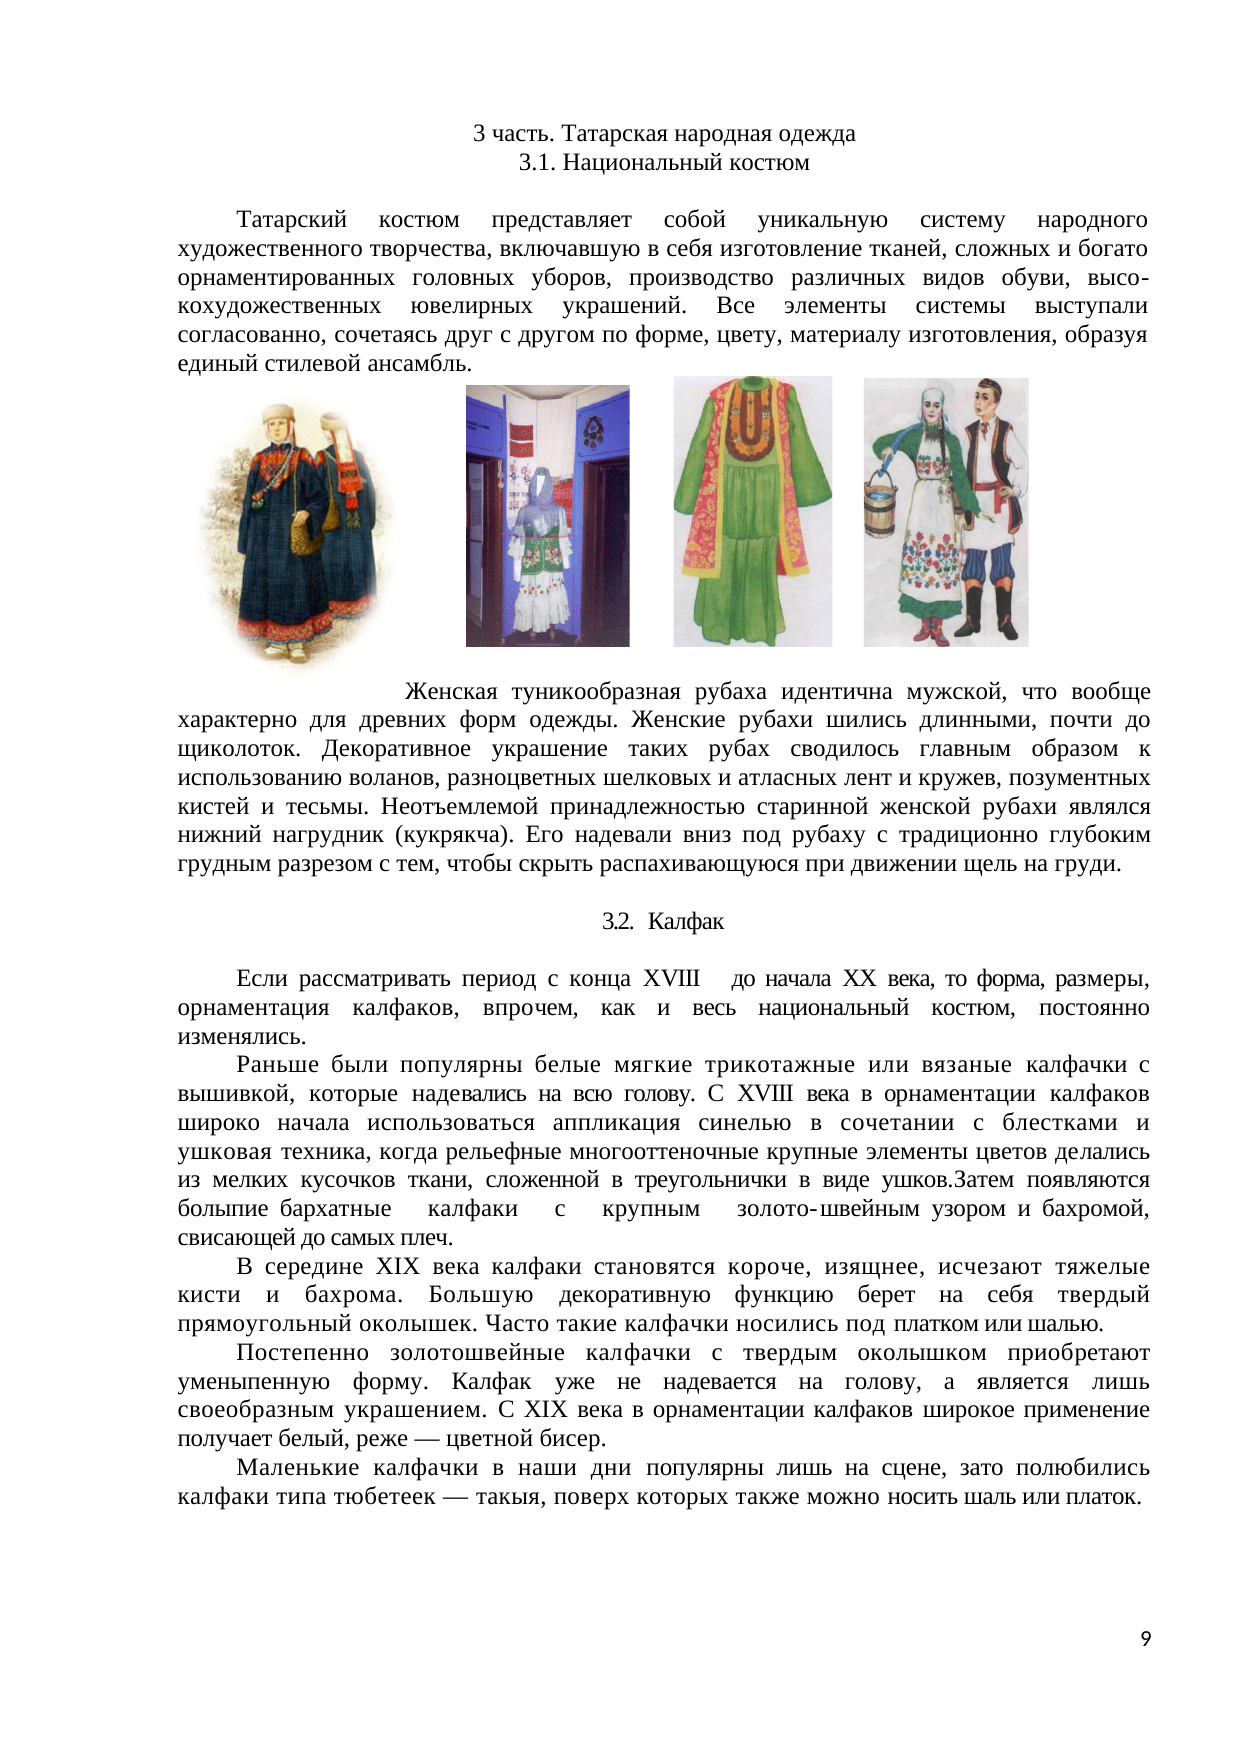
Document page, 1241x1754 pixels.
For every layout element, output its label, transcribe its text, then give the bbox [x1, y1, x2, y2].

text Маленькие калфачки в наши дни популярны лишь на сцене, зато полюбились калфаки типа тюбетеек — такыя, поверх которых также можно носить шаль или платок. [177, 1452, 1150, 1509]
text В середине XIX века калфаки становятся короче, изящнее, исчезают тяжелые кисти и бахрома. Большую декоративную функцию берет на себя твердый прямоугольный околышек. Часто такие калфачки носились под платком или шалью. [177, 1251, 1150, 1337]
picture [863, 378, 1029, 647]
picture [466, 385, 630, 647]
picture [218, 418, 374, 656]
text Постепенно золотошвейные калфачки с твердым околышком приобретают уменыпенную форму. Калфак уже не надевается на голову, а является лишь своеобразным украшением. С XIX века в орнаментации калфаков широкое применение получает белый, реже — цветной бисер. [177, 1337, 1150, 1452]
text Женская туникообразная рубаха идентична мужской, что вообще характерно для древних форм одежды. Женские рубахи шились длинными, почти до щиколоток. Декоративное украшение таких рубах сводилось главным образом к использованию воланов, разноцветных шелковых и атласных лент и кружев, позументных кистей и тесьмы. Неотъемлемой принадлежностью старинной женской рубахи являлся нижний нагрудник (кукрякча). Его надевали вниз под рубаху с традиционно глубоким грудным разрезом с тем, чтобы скрыть распахивающуюся при движении щель на груди. [177, 676, 1152, 877]
text Татарский костюм представляет собой уникальную систему народного художественного творчества, включавшую в себя изготовление тканей, сложных и богато орнаментированных головных уборов, производство различных видов обуви, высокохудожественных ювелирных украшений. Все элементы системы выступали согласованно, сочетаясь друг с другом по форме, цвету, материалу изготовления, образуя единый стилевой ансамбль. [177, 204, 1149, 377]
text 3.2. Калфак [177, 906, 1149, 934]
picture [673, 376, 833, 647]
text Если рассматривать период с конца ХVIII до начала XX века, то форма, размеры, орнаментация калфаков, впрочем, как и весь национальный костюм, постоянно изменялись. [177, 963, 1150, 1049]
text 3 часть. Татарская народная одежда [177, 118, 1152, 147]
text Раньше были популярны белые мягкие трикотажные или вязаные калфачки с вышивкой, которые надевались на всю голову. С XVIII века в орнаментации калфаков широко начала использоваться аппликация синелью в сочетании с блестками и ушковая техника, когда рельефные многооттеночные крупные элементы цветов делались из мелких кусочков ткани, сложенной в треугольнички в виде ушков.Затем появляются болыпие бархатные калфаки с крупным золото-швейным узором и бахромой, свисающей до самых плеч. [177, 1049, 1150, 1251]
text 3.1. Национальный костюм [177, 147, 1152, 176]
